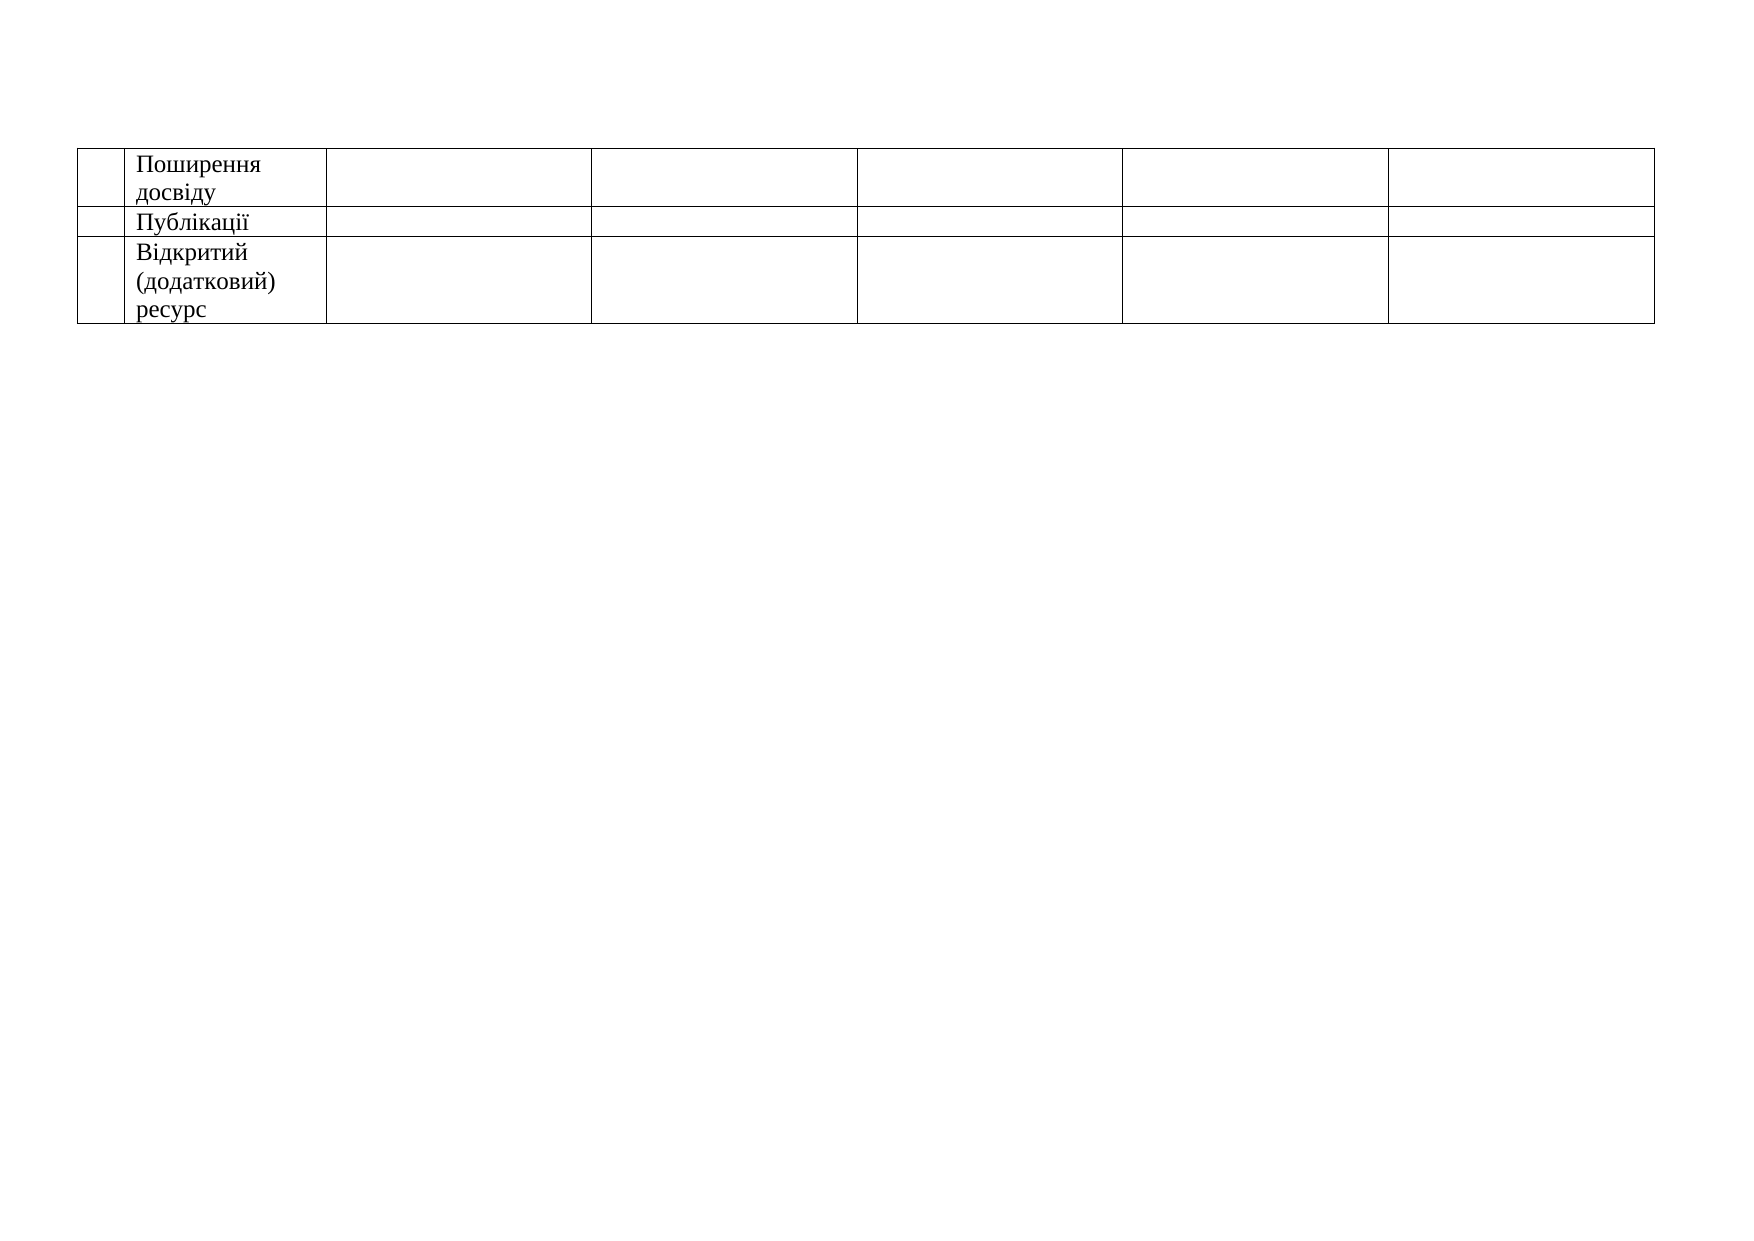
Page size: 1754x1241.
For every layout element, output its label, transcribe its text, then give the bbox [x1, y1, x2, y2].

table_cell [592, 237, 857, 323]
table_cell [858, 237, 1122, 323]
table_cell Публікації [125, 207, 326, 236]
table_cell [1123, 207, 1388, 236]
table_cell [1123, 237, 1388, 323]
table_cell Відкритий (додатковий) ресурс [125, 237, 326, 323]
table_cell [1389, 149, 1654, 206]
table_cell [327, 237, 591, 323]
table_cell [78, 149, 124, 206]
table_cell [1389, 207, 1654, 236]
table_cell [327, 149, 591, 206]
table_cell Поширення досвіду [125, 149, 326, 206]
table_cell [1123, 149, 1388, 206]
table_cell [78, 207, 124, 236]
table_cell [327, 207, 591, 236]
table_cell [1389, 237, 1654, 323]
table_cell [592, 207, 857, 236]
table_cell [78, 237, 124, 323]
table_cell [858, 207, 1122, 236]
table_cell [592, 149, 857, 206]
table_cell [858, 149, 1122, 206]
